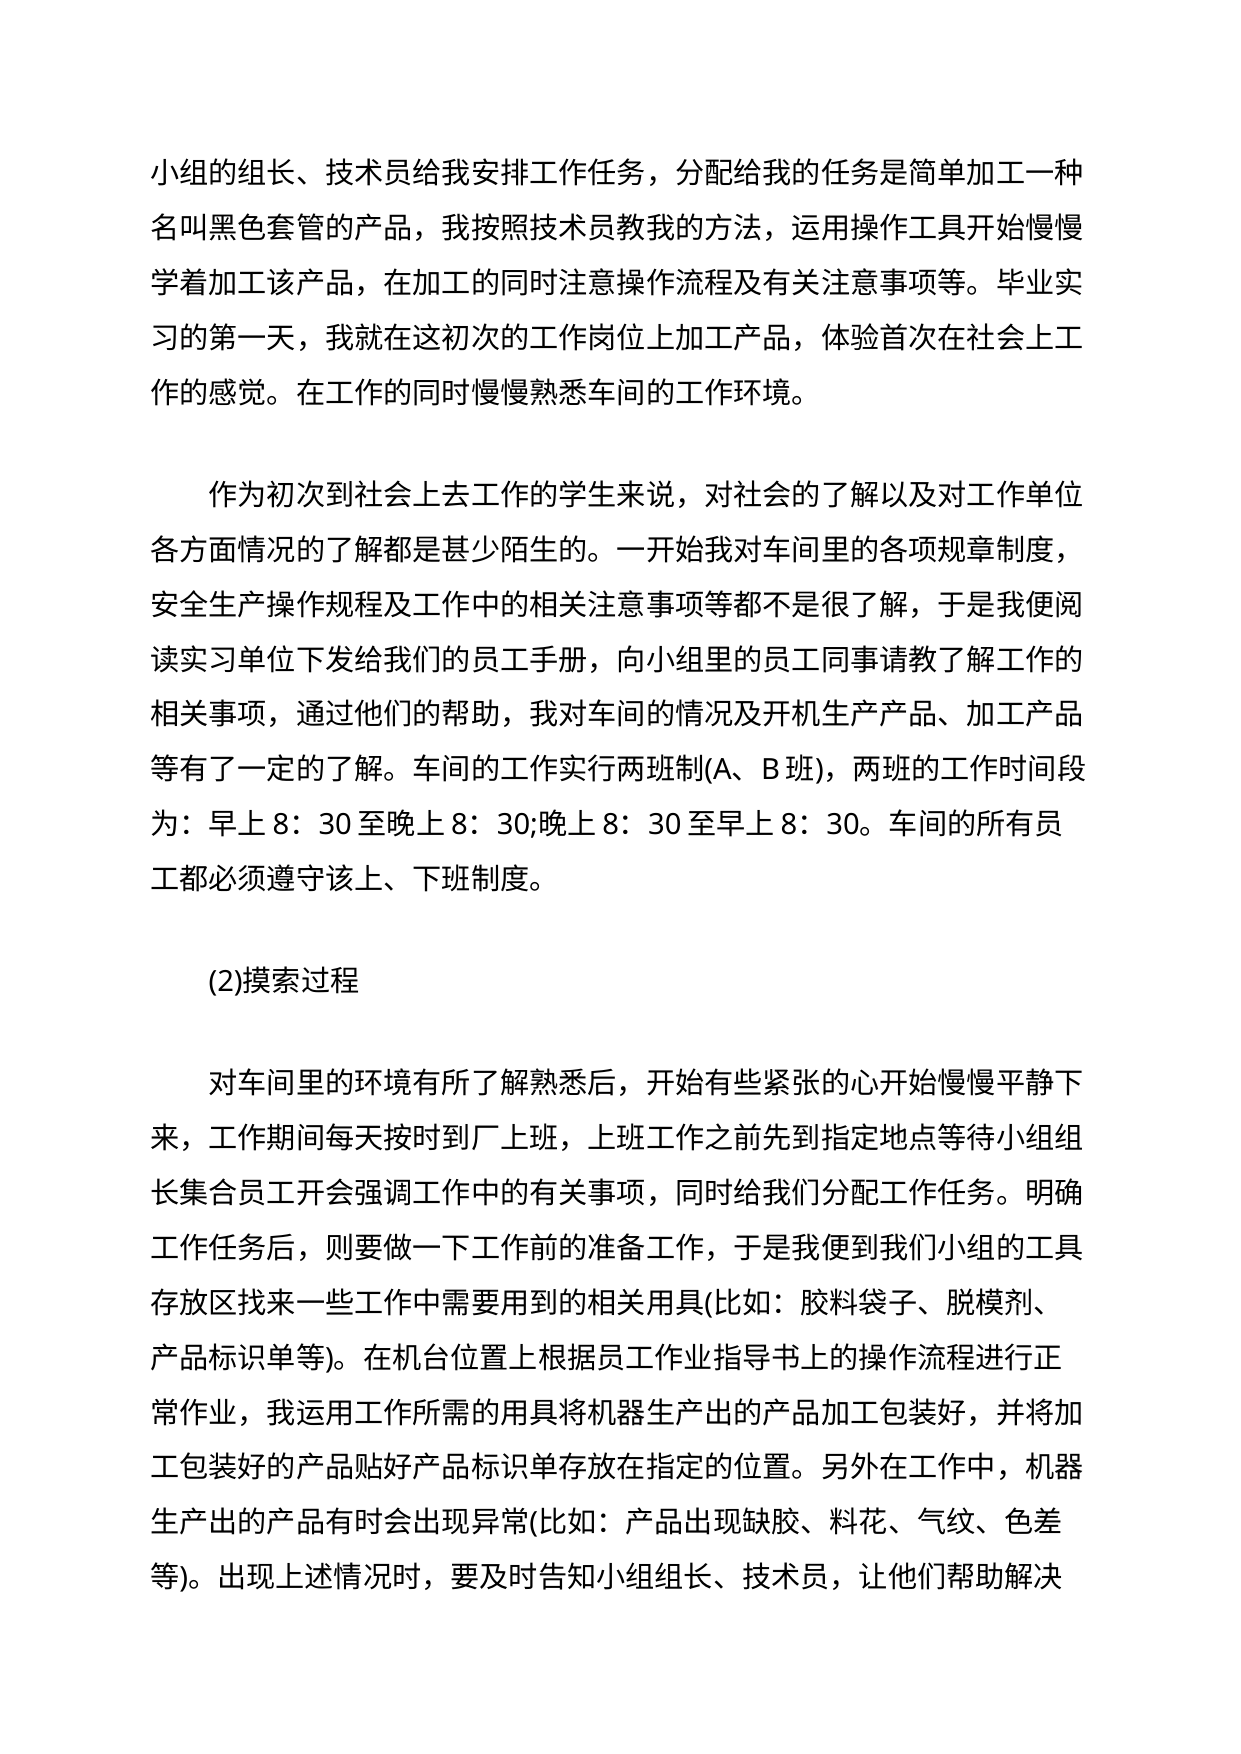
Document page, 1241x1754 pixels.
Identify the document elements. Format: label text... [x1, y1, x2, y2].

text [150, 150, 1090, 412]
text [150, 1059, 1090, 1596]
text (2)摸索过程 [150, 958, 1090, 1000]
text 作为初次到社会上去工作的学生来说，对社会的了解以及对工作单位各方面情况的了解都是甚少陌生的。一开始我对车间里的各项规章制度，安全生产操作规程及工作中的相关注意事项等都不是很了解，于是我便阅读实习单位下发给我们的员工手册，向小组里的员工同事请教了解工作的相关事项，通过他们的帮助，我对车间的情况及开机生产产品、加工产品等有了一定的了解。车间的工作实行两班制(A、B班)，两班的工作时间段为：早上8：30至晚上8：30;晚上8：30至早上8：30。车间的所有员工都必须遵守该上、下班制度。 [150, 471, 1090, 898]
